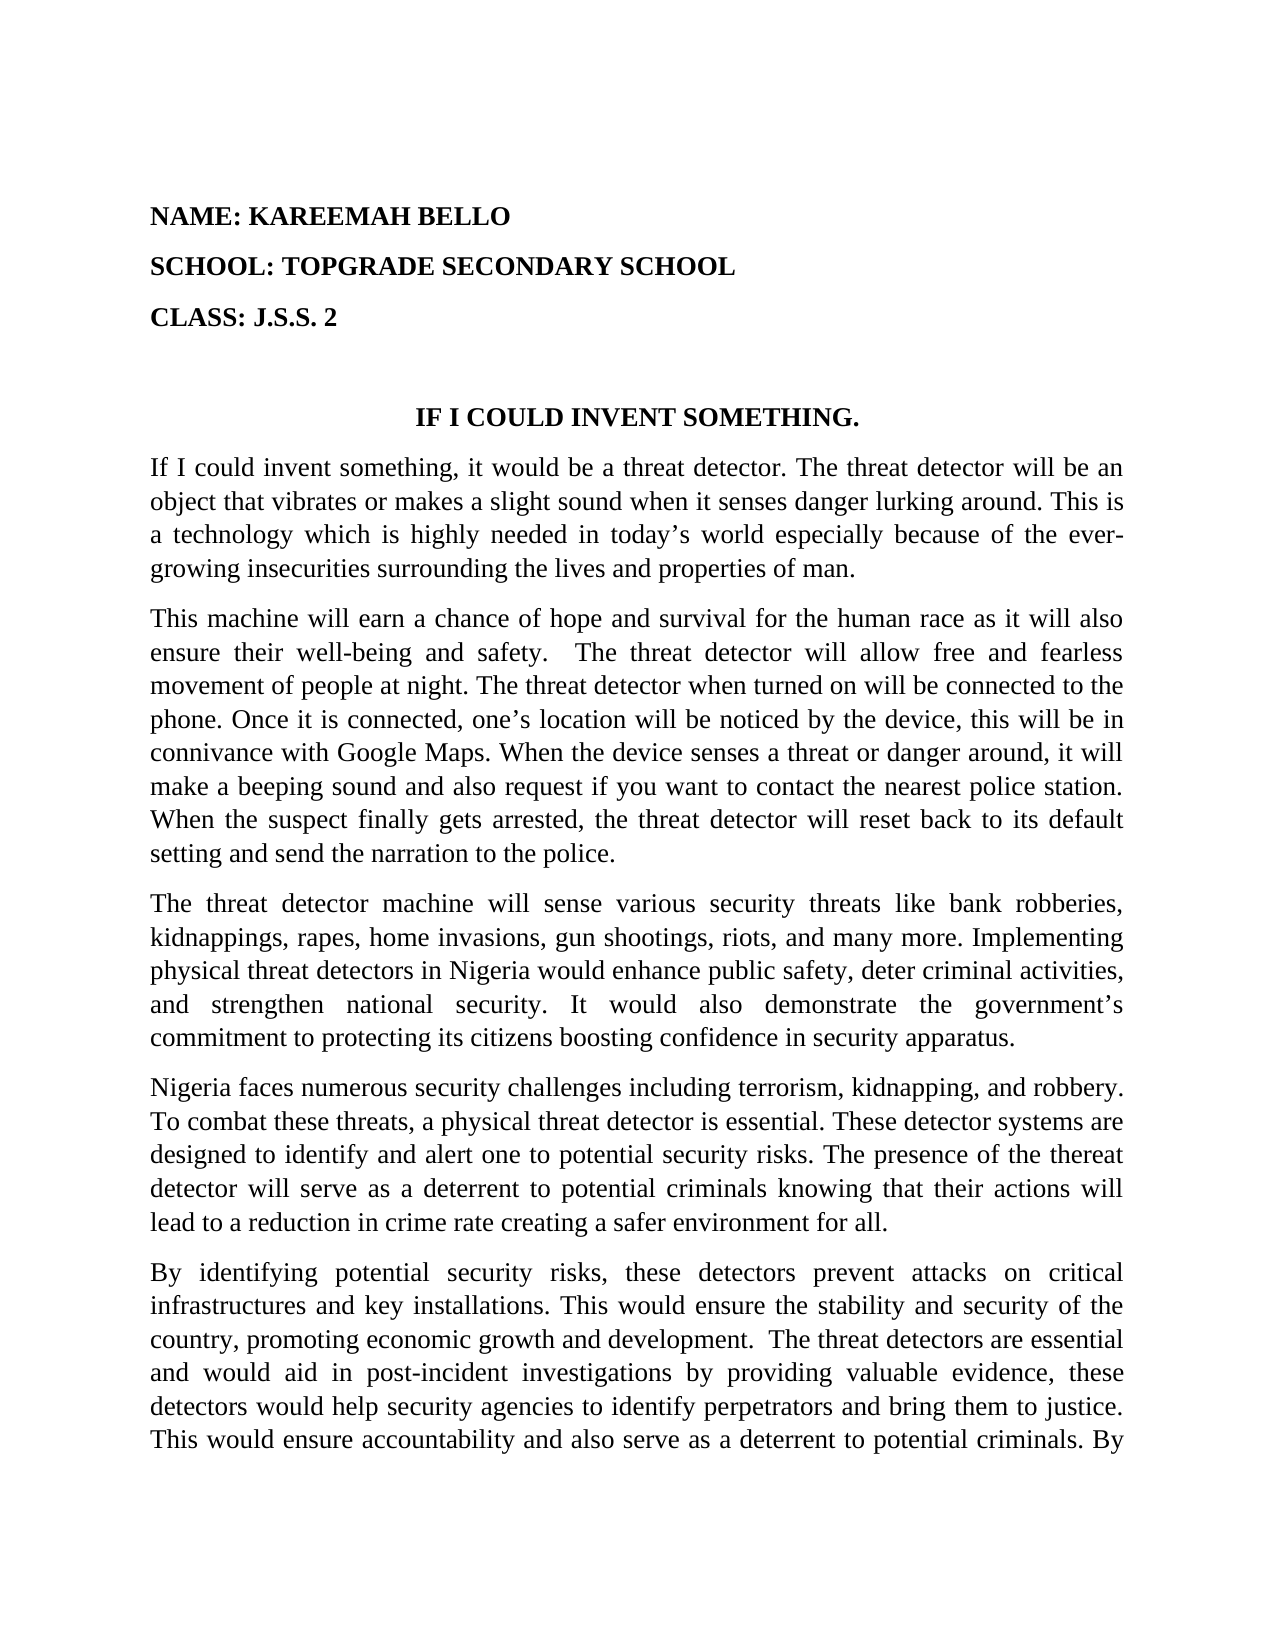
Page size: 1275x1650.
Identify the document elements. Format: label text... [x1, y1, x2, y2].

text CLASS: J.S.S. 2 [150, 301, 1125, 332]
text Nigeria faces numerous security challenges including terrorism, kidnapping, and robbery. To combat these threats, a physical threat detector is essential. These detector systems are designed to identify and alert one to potential security risks. The presence of the thereat detector will serve as a deterrent to potential criminals knowing that their actions will lead to a reduction in crime rate creating a safer environment for all. [150, 1071, 1125, 1237]
text The threat detector machine will sense various security threats like bank robberies, kidnappings, rapes, home invasions, gun shootings, riots, and many more. Implementing physical threat detectors in Nigeria would enhance public safety, deter criminal activities, and strengthen national security. It would also demonstrate the government’s commitment to protecting its citizens boosting confidence in security apparatus. [150, 887, 1125, 1052]
text IF I COULD INVENT SOMETHING. [150, 401, 1125, 432]
text If I could invent something, it would be a threat detector. The threat detector will be an object that vibrates or makes a slight sound when it senses danger lurking around. This is a technology which is highly needed in today’s world especially because of the ever-growing insecurities surrounding the lives and properties of man. [150, 451, 1125, 583]
text SCHOOL: TOPGRADE SECONDARY SCHOOL [150, 250, 1125, 282]
text This machine will earn a chance of hope and survival for the human race as it will also ensure their well-being and safety. The threat detector will allow free and fearless movement of people at night. The threat detector when turned on will be connected to the phone. Once it is connected, one’s location will be noticed by the device, this will be in connivance with Google Maps. When the device senses a threat or danger around, it will make a beeping sound and also request if you want to contact the nearest police station. When the suspect finally gets arrested, the threat detector will reset back to its default setting and send the narration to the police. [150, 602, 1125, 868]
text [150, 1256, 1125, 1455]
text NAME: KAREEMAH BELLO [150, 200, 1125, 231]
